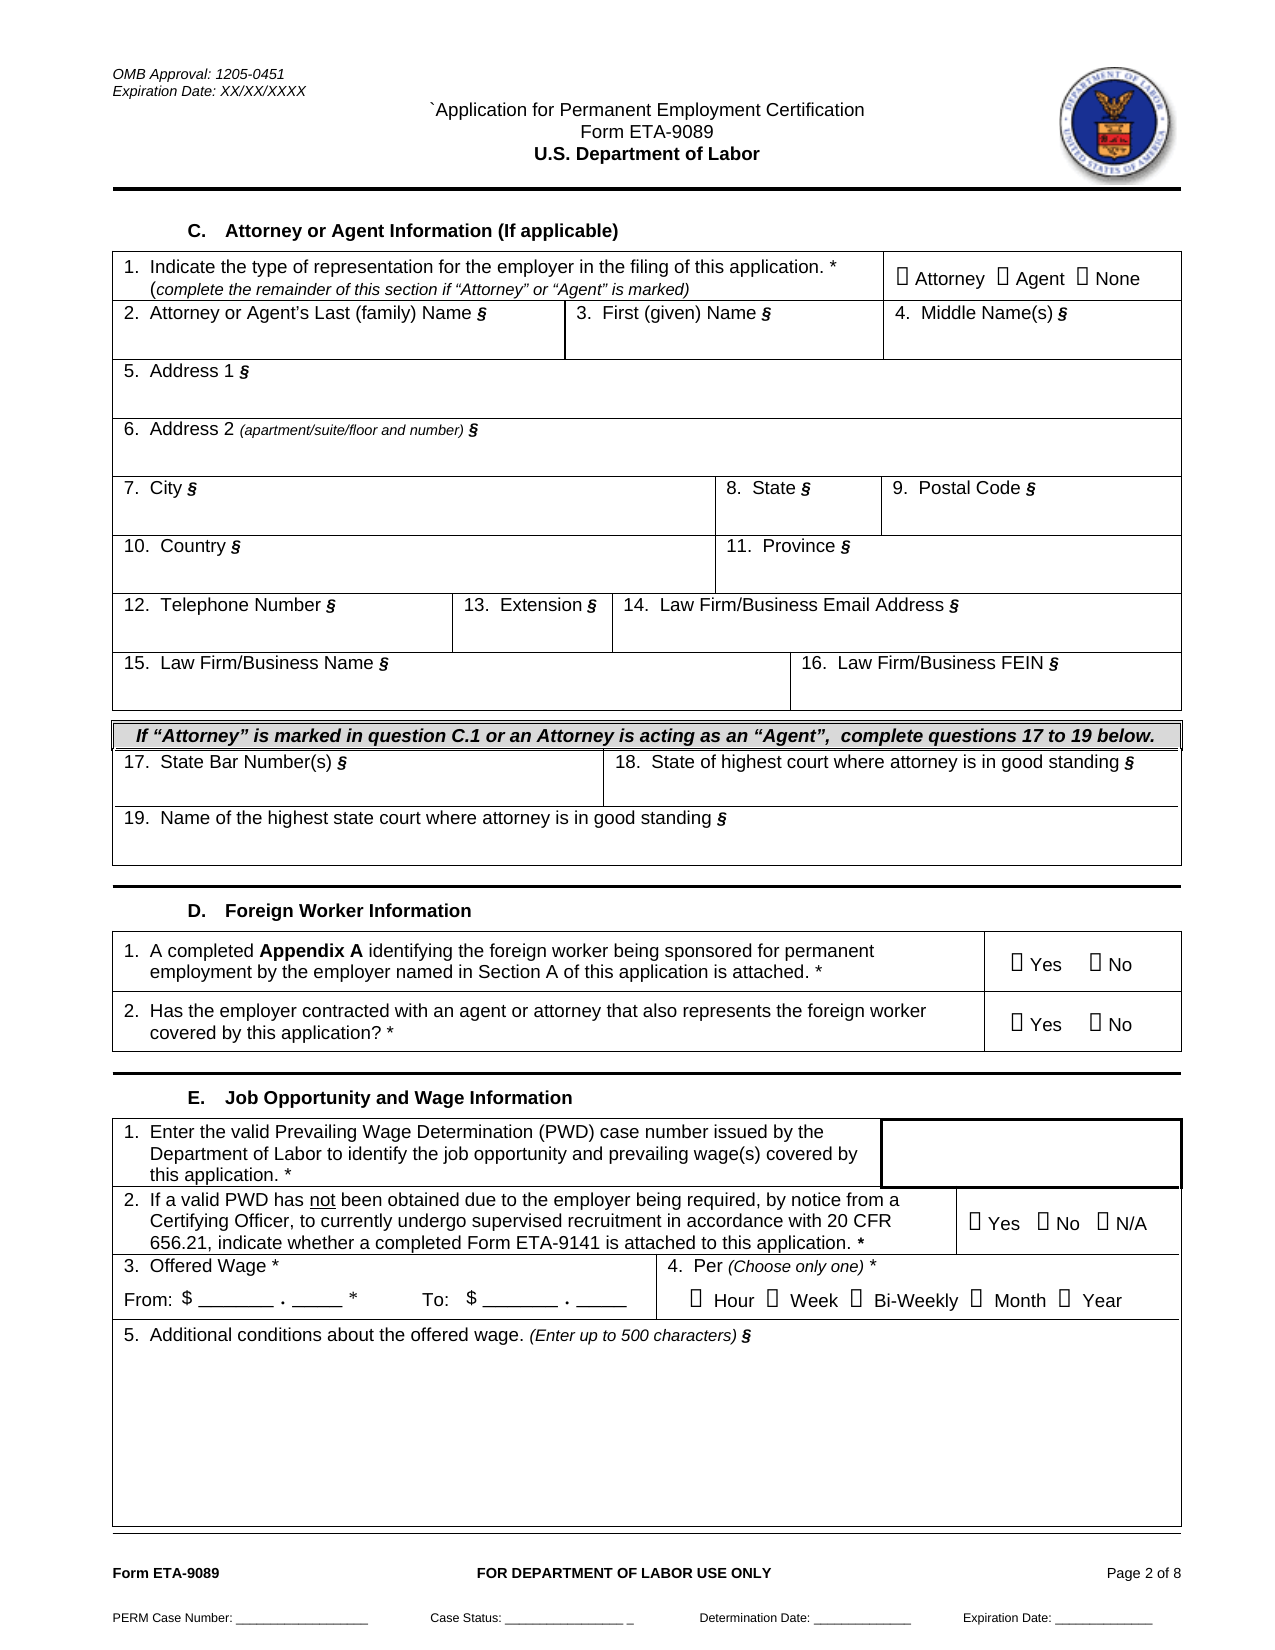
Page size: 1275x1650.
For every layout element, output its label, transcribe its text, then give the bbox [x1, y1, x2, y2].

table_cell 4. Per (Choose only one) *  Hour  Week  Bi-Weekly  Month  Year [657, 1254, 1181, 1318]
table_cell  Yes  No [985, 992, 1181, 1051]
table_header 1. A completed Appendix A identifying the foreign worker being sponsored for permanent employment by the employer named in Section A of this application is attached. * [113, 932, 984, 991]
table_cell 12. Telephone Number § [113, 594, 452, 652]
table_cell 19. Name of the highest state court where attorney is in good standing § [113, 806, 1181, 864]
table_cell 17. State Bar Number(s) § [113, 748, 603, 806]
table_header [883, 1121, 1180, 1186]
table_cell 6. Address 2 (apartment/suite/floor and number) § [113, 419, 1181, 476]
table_cell 2. If a valid PWD has not been obtained due to the employer being required, by notice from a Certifying Officer, to currently undergo supervised recruitment in accordance with 20 CFR 656.21, indicate whether a completed Form ETA-9141 is attached to this application. * [113, 1187, 956, 1253]
table_header 1. Enter the valid Prevailing Wage Determination (PWD) case number issued by the Department of Labor to identify the job opportunity and prevailing wage(s) covered by this application. * [113, 1119, 880, 1186]
table_cell 2. Has the employer contracted with an agent or attorney that also represents the foreign worker covered by this application? * [113, 992, 984, 1051]
table_cell 13. Extension § [453, 594, 612, 652]
table_header  Attorney  Agent  None [884, 252, 1181, 300]
table_header  Yes  No [985, 932, 1181, 991]
table_cell  Yes  No  N/A [957, 1186, 1181, 1253]
table_cell 10. Country § [113, 536, 715, 593]
table_cell 8. State § [716, 477, 881, 534]
list Foreign Worker Information [150, 899, 1144, 921]
table_cell 9. Postal Code § [882, 477, 1181, 534]
table_cell 4. Middle Name(s) § [884, 301, 1181, 359]
list Attorney or Agent Information (If applicable) [150, 219, 1144, 241]
table_cell 5. Address 1 § [113, 360, 1181, 417]
list Job Opportunity and Wage Information [150, 1087, 1144, 1108]
table_cell 15. Law Firm/Business Name § [113, 653, 790, 710]
table_cell 5. Additional conditions about the offered wage. (Enter up to 500 characters) § [113, 1319, 1181, 1526]
picture [1059, 67, 1177, 185]
table_cell 3. Offered Wage * From: To: [113, 1255, 656, 1318]
table_header 1. Indicate the type of representation for the employer in the filing of this application. * (complete the remainder of this section if “Attorney” or “Agent” is marked) [113, 252, 883, 300]
table_cell 18. State of highest court where attorney is in good standing § [604, 748, 1181, 806]
table_cell 11. Province § [716, 536, 1181, 593]
table_cell 14. Law Firm/Business Email Address § [613, 594, 1181, 652]
table_cell 2. Attorney or Agent’s Last (family) Name § [113, 301, 564, 359]
table_cell 3. First (given) Name § [566, 301, 883, 359]
table_cell 7. City § [113, 477, 715, 534]
table_cell 16. Law Firm/Business FEIN § [791, 653, 1181, 710]
table_header If “Attorney” is marked in question C.1 or an Attorney is acting as an “Agent”, complete questions 17 to 19 below. [114, 724, 1180, 747]
